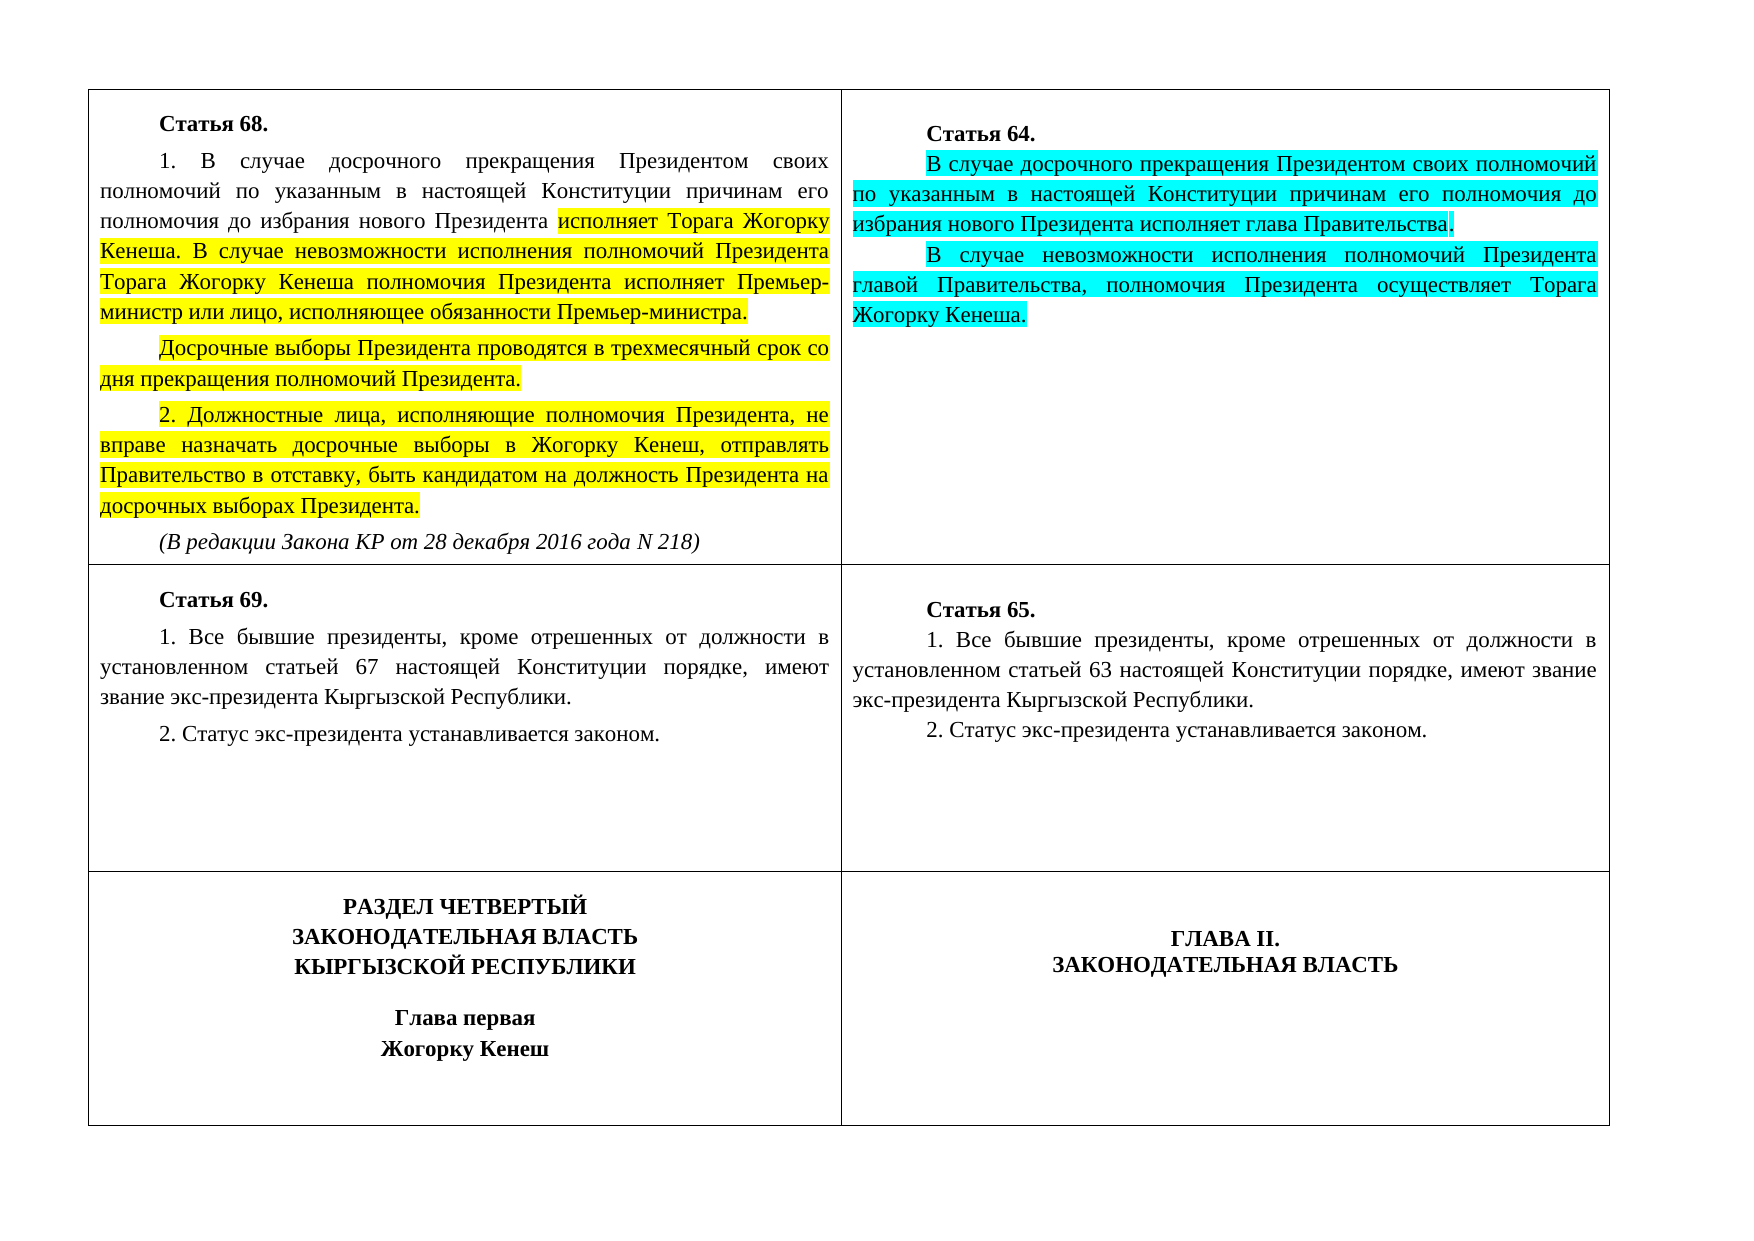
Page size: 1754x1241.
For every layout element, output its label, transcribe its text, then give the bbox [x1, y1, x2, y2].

table_cell Статья 65. 1. Все бывшие президенты, кроме отрешенных от должности в установленном статьей 63 настоящей Конституции порядке, имеют звание экс-президента Кыргызской Республики. 2. Статус экс-президента устанавливается законом. [842, 565, 1609, 871]
table_cell Статья 64. В случае досрочного прекращения Президентом своих полномочий по указанным в настоящей Конституции причинам его полномочия до избрания нового Президента исполняет глава Правительства. В случае невозможности исполнения полномочий Президента главой Правительства, полномочия Президента осуществляет Торага Жогорку Кенеша. [842, 90, 1609, 564]
table_cell Статья 68. 1. В случае досрочного прекращения Президентом своих полномочий по указанным в настоящей Конституции причинам его полномочия до избрания нового Президента исполняет Торага Жогорку Кенеша. В случае невозможности исполнения полномочий Президента Торага Жогорку Кенеша полномочия Президента исполняет Премьер-министр или лицо, исполняющее обязанности Премьер-министра. Досрочные выборы Президента проводятся в трехмесячный срок со дня прекращения полномочий Президента. 2. Должностные лица, исполняющие полномочия Президента, не вправе назначать досрочные выборы в Жогорку Кенеш, отправлять Правительство в отставку, быть кандидатом на должность Президента на досрочных выборах Президента. (В редакции Закона КР от 28 декабря 2016 года N 218) [89, 90, 841, 564]
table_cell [842, 872, 1609, 1125]
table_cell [89, 872, 841, 1125]
table_cell Статья 69. 1. Все бывшие президенты, кроме отрешенных от должности в установленном статьей 67 настоящей Конституции порядке, имеют звание экс-президента Кыргызской Республики. 2. Статус экс-президента устанавливается законом. [89, 565, 841, 871]
